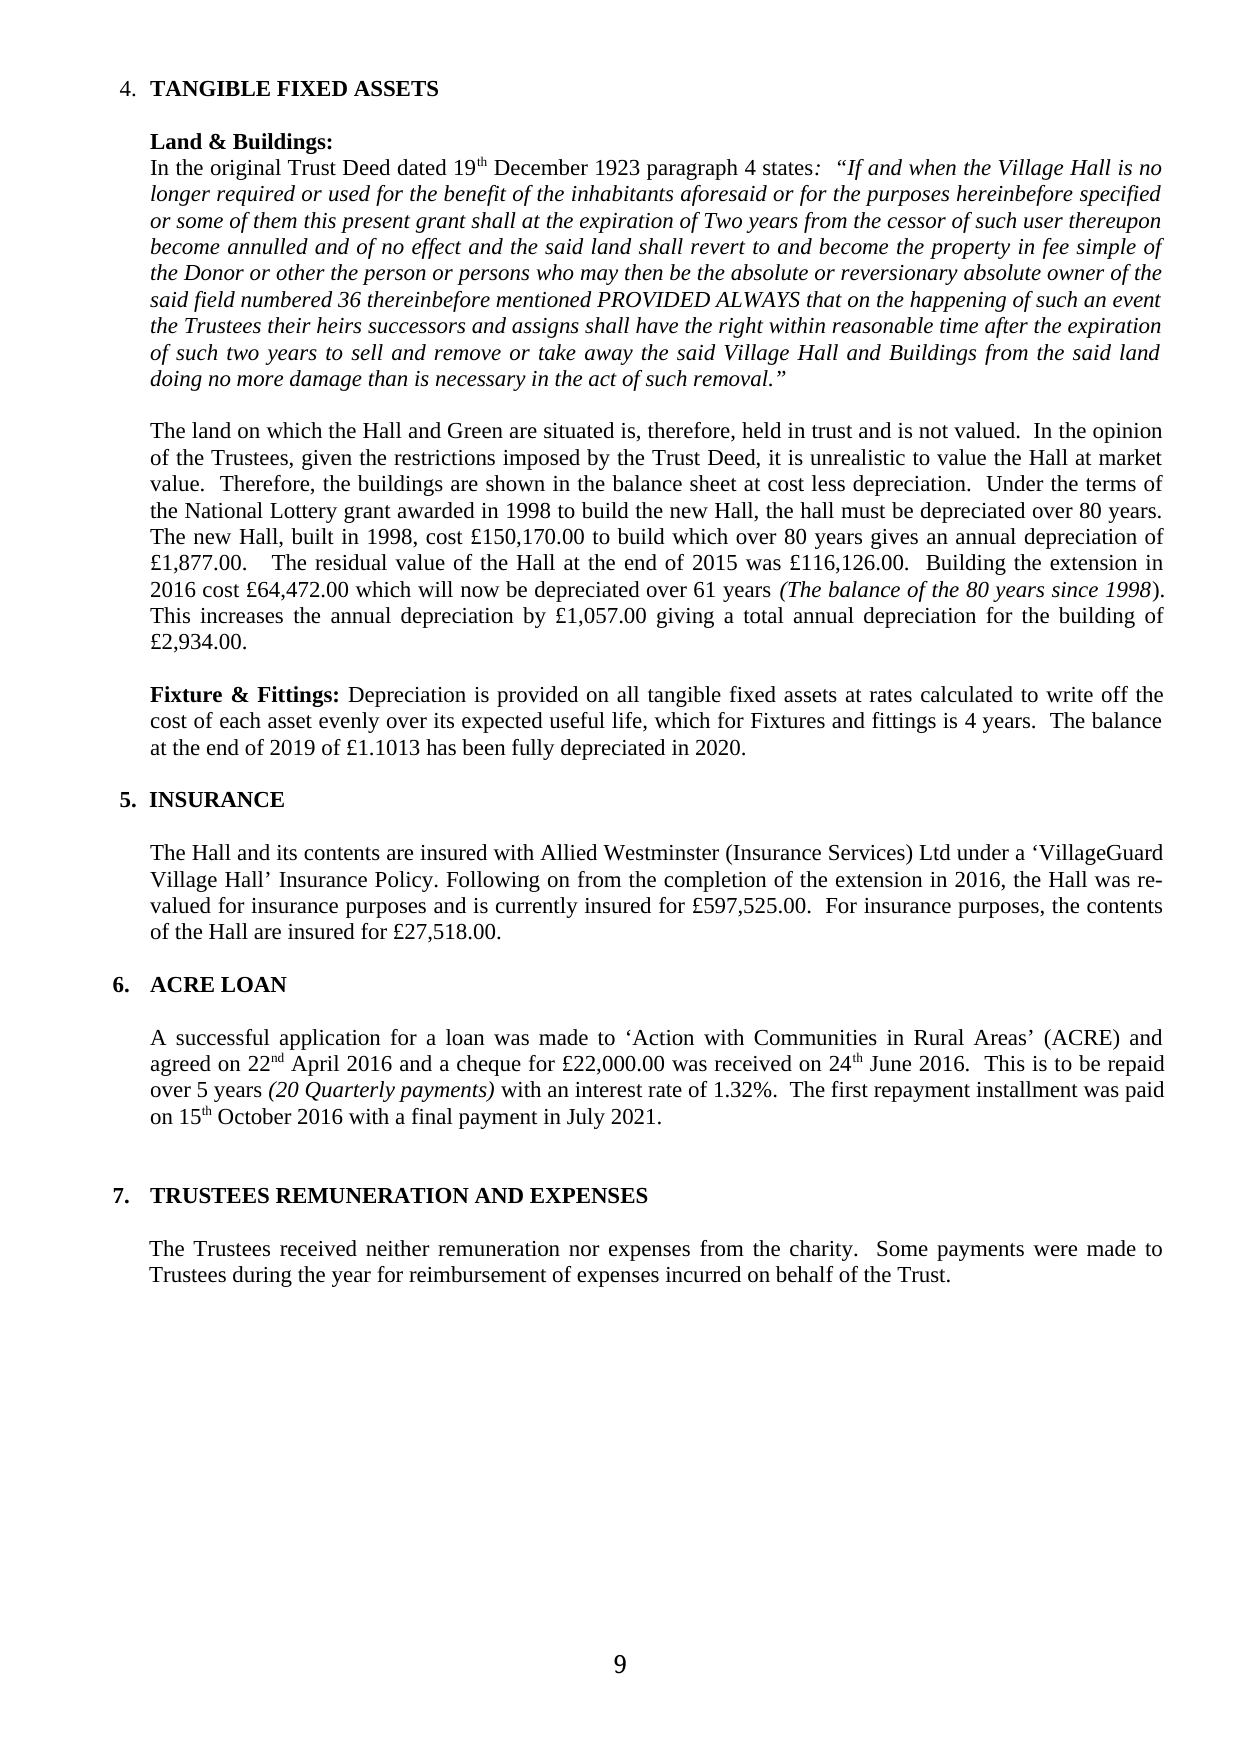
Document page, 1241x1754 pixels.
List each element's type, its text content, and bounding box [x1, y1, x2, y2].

text In the original Trust Deed dated 19th December 1923 paragraph 4 states: “If and when the Village Hall is no longer required or used for the benefit of the inhabitants aforesaid or for the purposes hereinbefore specified or some of them this present grant shall at the expiration of Two years from the cessor of such user thereupon become annulled and of no effect and the said land shall revert to and become the property in fee simple of the Donor or other the person or persons who may then be the absolute or reversionary absolute owner of the said field numbered 36 thereinbefore mentioned PROVIDED ALWAYS that on the happening of such an event the Trustees their heirs successors and assigns shall have the right within reasonable time after the expiration of such two years to sell and remove or take away the said Village Hall and Buildings from the said land doing no more damage than is necessary in the act of such removal.” [150, 154, 1165, 391]
list INSURANCE [119, 787, 1165, 813]
text The land on which the Hall and Green are situated is, therefore, held in trust and is not valued. In the opinion of the Trustees, given the restrictions imposed by the Trust Deed, it is unrealistic to value the Hall at market value. Therefore, the buildings are shown in the balance sheet at cost less depreciation. Under the terms of the National Lottery grant awarded in 1998 to build the new Hall, the hall must be depreciated over 80 years. The new Hall, built in 1998, cost £150,170.00 to build which over 80 years gives an annual depreciation of £1,877.00. The residual value of the Hall at the end of 2015 was £116,126.00. Building the extension in 2016 cost £64,472.00 which will now be depreciated over 61 years (The balance of the 80 years since 1998). This increases the annual depreciation by £1,057.00 giving a total annual depreciation for the building of £2,934.00. [150, 418, 1165, 655]
text Land & Buildings: [150, 128, 1165, 154]
text A successful application for a loan was made to ‘Action with Communities in Rural Areas’ (ACRE) and agreed on 22nd April 2016 and a cheque for £22,000.00 was received on 24th June 2016. This is to be repaid over 5 years (20 Quarterly payments) with an interest rate of 1.32%. The first repayment installment was paid on 15th October 2016 with a final payment in July 2021. [150, 1024, 1165, 1129]
text The Trustees received neither remuneration nor expenses from the charity. Some payments were made to Trustees during the year for reimbursement of expenses incurred on behalf of the Trust. [149, 1234, 1165, 1287]
subtitle 4. TANGIBLE FIXED ASSETS [119, 75, 1165, 101]
list ACRE LOAN [112, 971, 1165, 997]
text Fixture & Fittings: Depreciation is provided on all tangible fixed assets at rates calculated to write off the cost of each asset evenly over its expected useful life, which for Fixtures and fittings is 4 years. The balance at the end of 2019 of £1.1013 has been fully depreciated in 2020. [150, 681, 1165, 760]
text The Hall and its contents are insured with Allied Westminster (Insurance Services) Ltd under a ‘VillageGuard Village Hall’ Insurance Policy. Following on from the completion of the extension in 2016, the Hall was re-valued for insurance purposes and is currently insured for £597,525.00. For insurance purposes, the contents of the Hall are insured for £27,518.00. [150, 839, 1165, 945]
list TRUSTEES REMUNERATION AND EXPENSES [112, 1182, 1165, 1208]
